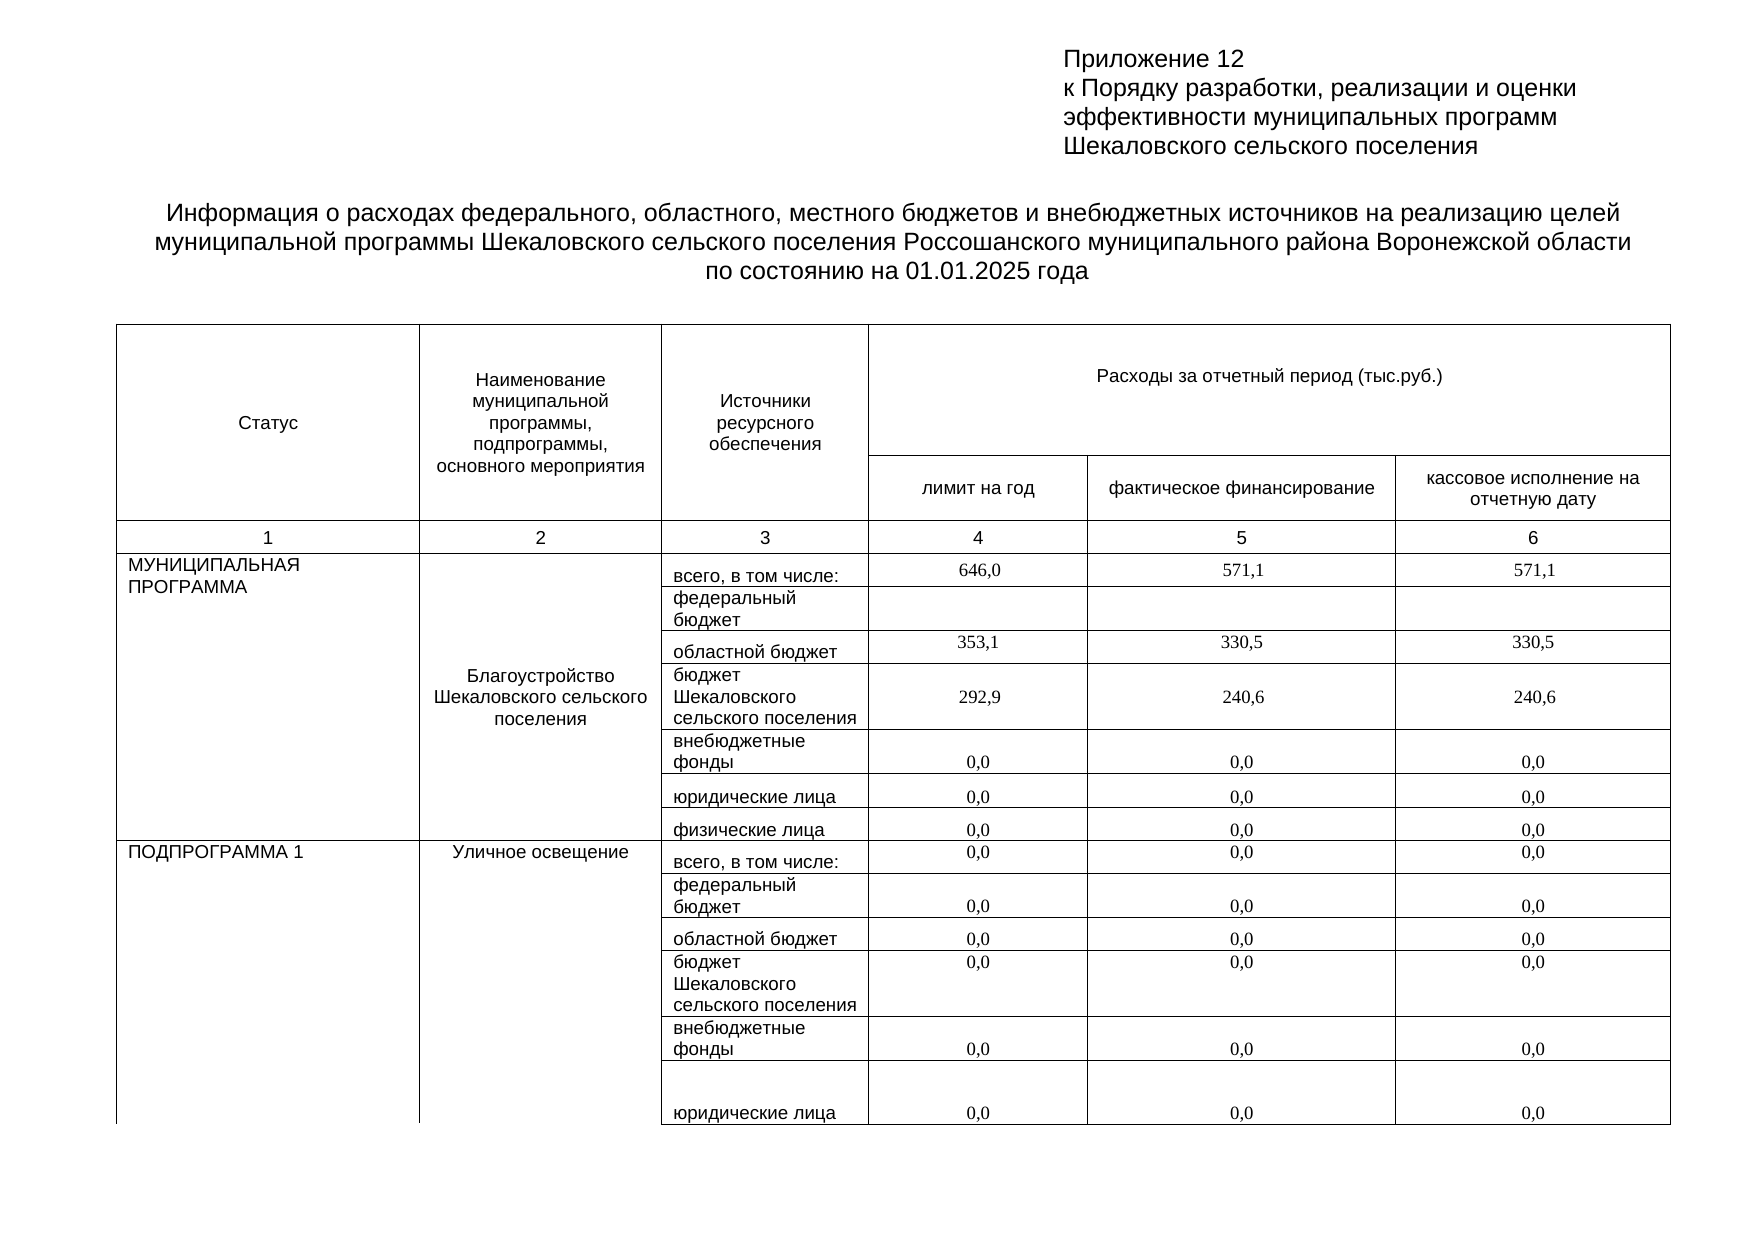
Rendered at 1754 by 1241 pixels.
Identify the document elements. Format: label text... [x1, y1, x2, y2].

text Шекаловского сельского поселения [1063, 131, 1636, 159]
table_cell 240,6 [1088, 664, 1395, 729]
table_cell 0,0 [869, 730, 1087, 773]
text к Порядку разработки, реализации и оценки [1063, 73, 1636, 102]
table_cell юридические лица [662, 1061, 868, 1124]
table_cell Статус [117, 325, 419, 520]
table_cell Уличное освещение [419, 841, 661, 1124]
table_cell 0,0 [1396, 808, 1670, 840]
table_cell всего, в том числе: [662, 554, 868, 586]
table_cell МУНИЦИПАЛЬНАЯ ПРОГРАММА [117, 554, 419, 840]
table_cell 0,0 [1396, 730, 1670, 773]
table_cell 0,0 [1088, 730, 1395, 773]
table_cell 0,0 [1088, 1017, 1395, 1060]
table_cell ПОДПРОГРАММА 1 [117, 841, 419, 1124]
text эффективности муниципальных программ [1063, 102, 1636, 131]
table_cell 330,5 [1088, 631, 1395, 663]
table_cell 646,0 [869, 554, 1087, 586]
table_cell бюджет Шекаловского сельского поселения [662, 664, 868, 729]
text Приложение 12 [1063, 44, 1636, 73]
table_cell 0,0 [869, 918, 1087, 950]
table_cell областной бюджет [662, 918, 868, 950]
table_cell 0,0 [869, 774, 1087, 807]
table_cell юридические лица [662, 774, 868, 807]
table_cell областной бюджет [662, 631, 868, 663]
table_cell 353,1 [869, 631, 1087, 663]
table_cell 0,0 [869, 951, 1087, 1016]
table_cell 0,0 [869, 808, 1087, 840]
table_cell 4 [869, 521, 1087, 553]
table_cell 0,0 [869, 841, 1087, 873]
table_cell бюджет Шекаловского сельского поселения [662, 951, 868, 1016]
table_cell физические лица [662, 808, 868, 840]
table_cell 0,0 [1088, 808, 1395, 840]
table_cell 0,0 [1396, 1061, 1670, 1124]
table_cell [1396, 587, 1670, 630]
table_cell 3 [662, 521, 868, 553]
table_cell 0,0 [1088, 774, 1395, 807]
table_cell Расходы за отчетный период (тыс.руб.) [869, 325, 1670, 455]
table_cell 0,0 [1088, 918, 1395, 950]
table_cell [869, 587, 1087, 630]
table_cell 0,0 [1396, 841, 1670, 873]
table_cell кассовое исполнение на отчетную дату [1396, 456, 1670, 520]
table_cell внебюджетные фонды [662, 730, 868, 773]
table_cell 0,0 [1088, 951, 1395, 1016]
table_cell 571,1 [1396, 554, 1670, 586]
table_cell 0,0 [1088, 874, 1395, 917]
table_cell 0,0 [1396, 951, 1670, 1016]
table_cell Благоустройство Шекаловского сельского поселения [420, 554, 661, 840]
table_cell федеральный бюджет [662, 587, 868, 630]
table_cell 240,6 [1396, 664, 1670, 729]
table_cell 0,0 [1396, 918, 1670, 950]
table_cell 0,0 [1088, 1061, 1395, 1124]
table_cell 5 [1088, 521, 1395, 553]
table_cell фактическое финансирование [1088, 456, 1395, 520]
table_cell 1 [117, 521, 419, 553]
table_cell 0,0 [1396, 1017, 1670, 1060]
table_cell внебюджетные фонды [662, 1017, 868, 1060]
table_cell 0,0 [1088, 841, 1395, 873]
table_cell 0,0 [1396, 774, 1670, 807]
table_cell 292,9 [869, 664, 1087, 729]
table_cell федеральный бюджет [662, 874, 868, 917]
table_cell 2 [420, 521, 661, 553]
table_header Информация о расходах федерального, областного, местного бюджетов и внебюджетных источников на реализацию целей муниципальной программы Шекаловского сельского поселения Россошанского муниципального района Воронежской области по состоянию на 01.01.2025 года [117, 159, 1671, 323]
table_cell Источники ресурсного обеспечения [662, 325, 868, 520]
table_cell 6 [1396, 521, 1670, 553]
table_cell 330,5 [1396, 631, 1670, 663]
table_cell всего, в том числе: [662, 841, 868, 873]
table_cell 0,0 [869, 1061, 1087, 1124]
table_cell Наименование муниципальной программы, подпрограммы, основного мероприятия [420, 325, 661, 520]
table_cell 0,0 [869, 1017, 1087, 1060]
table_cell лимит на год [869, 456, 1087, 520]
table_cell 0,0 [1396, 874, 1670, 917]
table_cell [1088, 587, 1395, 630]
table_cell 571,1 [1088, 554, 1395, 586]
table_cell 0,0 [869, 874, 1087, 917]
